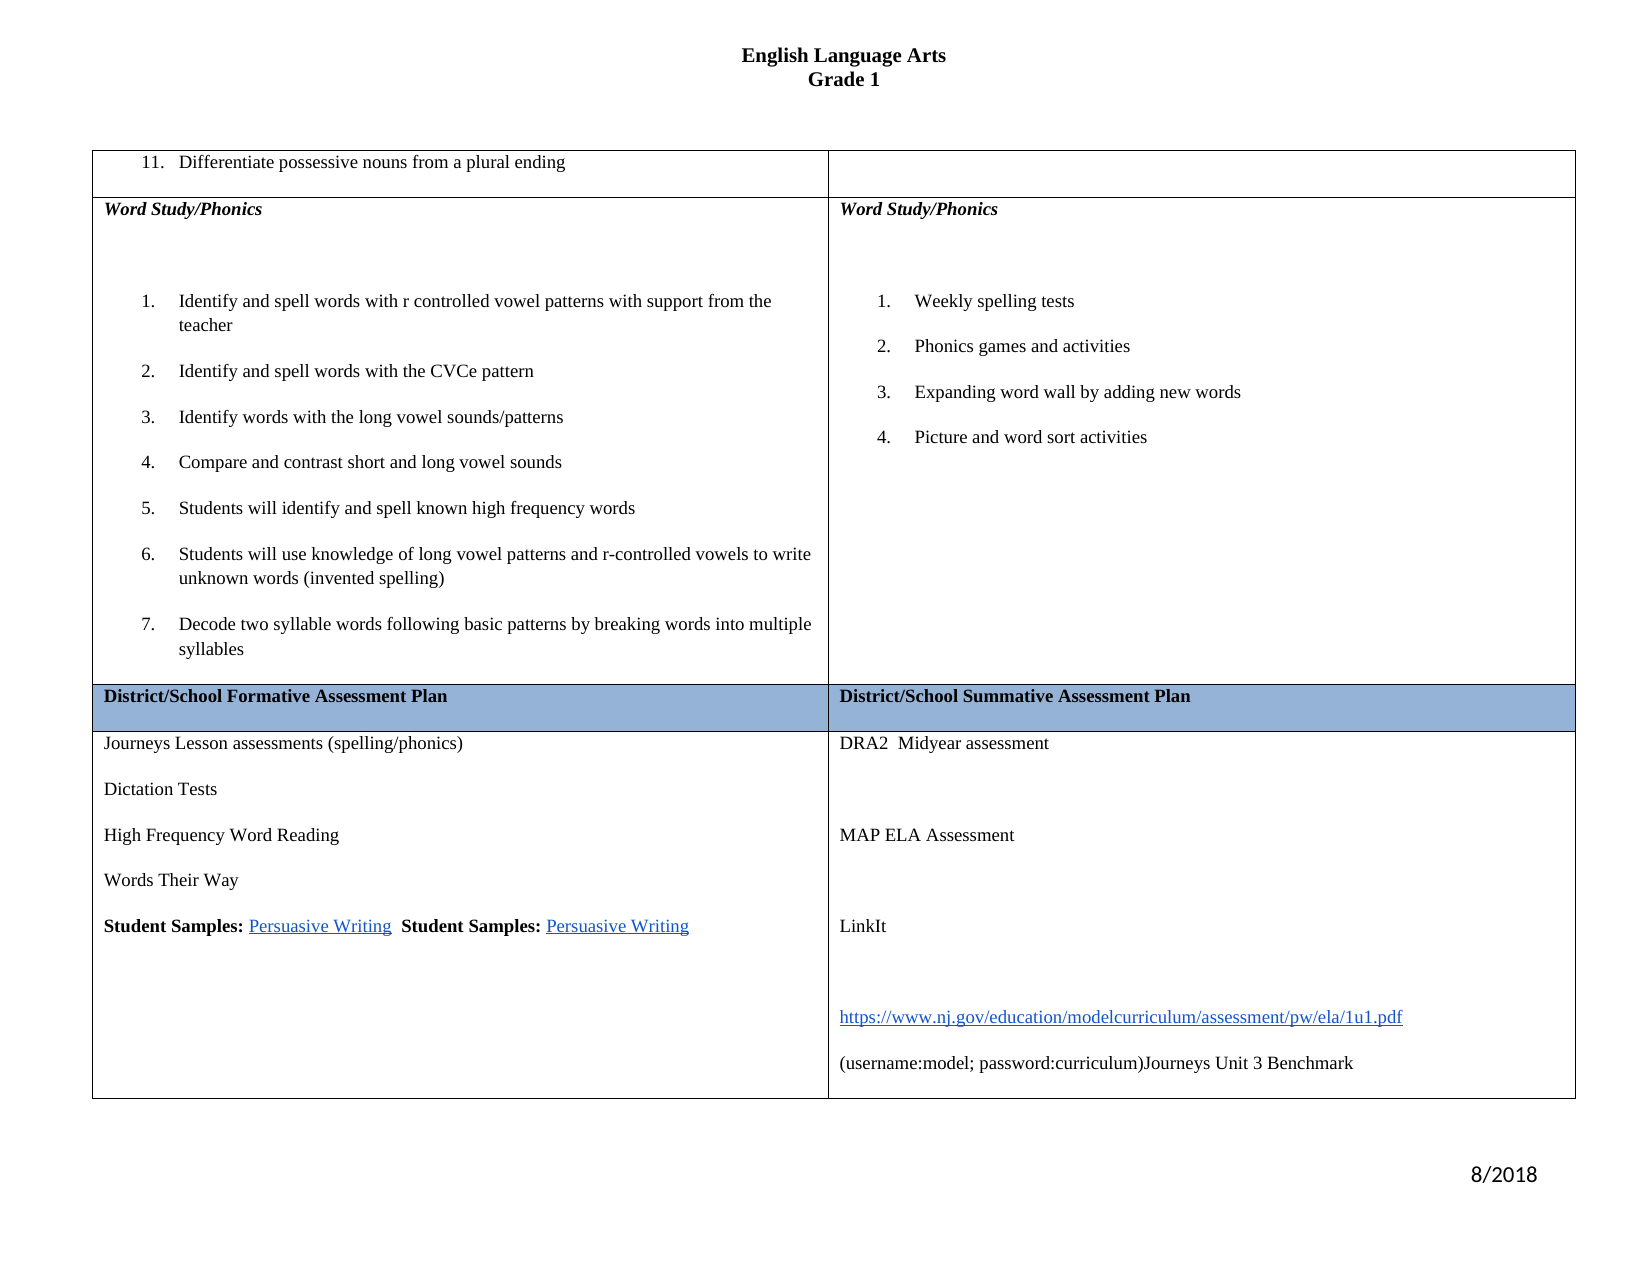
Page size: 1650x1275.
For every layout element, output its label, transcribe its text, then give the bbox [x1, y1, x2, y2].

table_cell Word Study/Phonics Weekly spelling tests Phonics games and activities Expanding word wall by adding new words Picture and word sort activities [829, 198, 1575, 684]
table_cell District/School Formative Assessment Plan [93, 685, 828, 731]
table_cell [93, 151, 828, 197]
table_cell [829, 151, 1575, 197]
table_cell District/School Summative Assessment Plan [829, 685, 1575, 731]
table_cell Word Study/Phonics Identify and spell words with r controlled vowel patterns with support from the teacher Identify and spell words with the CVCe pattern Identify words with the long vowel sounds/patterns Compare and contrast short and long vowel sounds Students will identify and spell known high frequency words Students will use knowledge of long vowel patterns and r-controlled vowels to write unknown words (invented spelling) Decode two syllable words following basic patterns by breaking words into multiple syllables [93, 198, 828, 684]
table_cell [93, 732, 828, 1098]
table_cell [829, 732, 1575, 1098]
